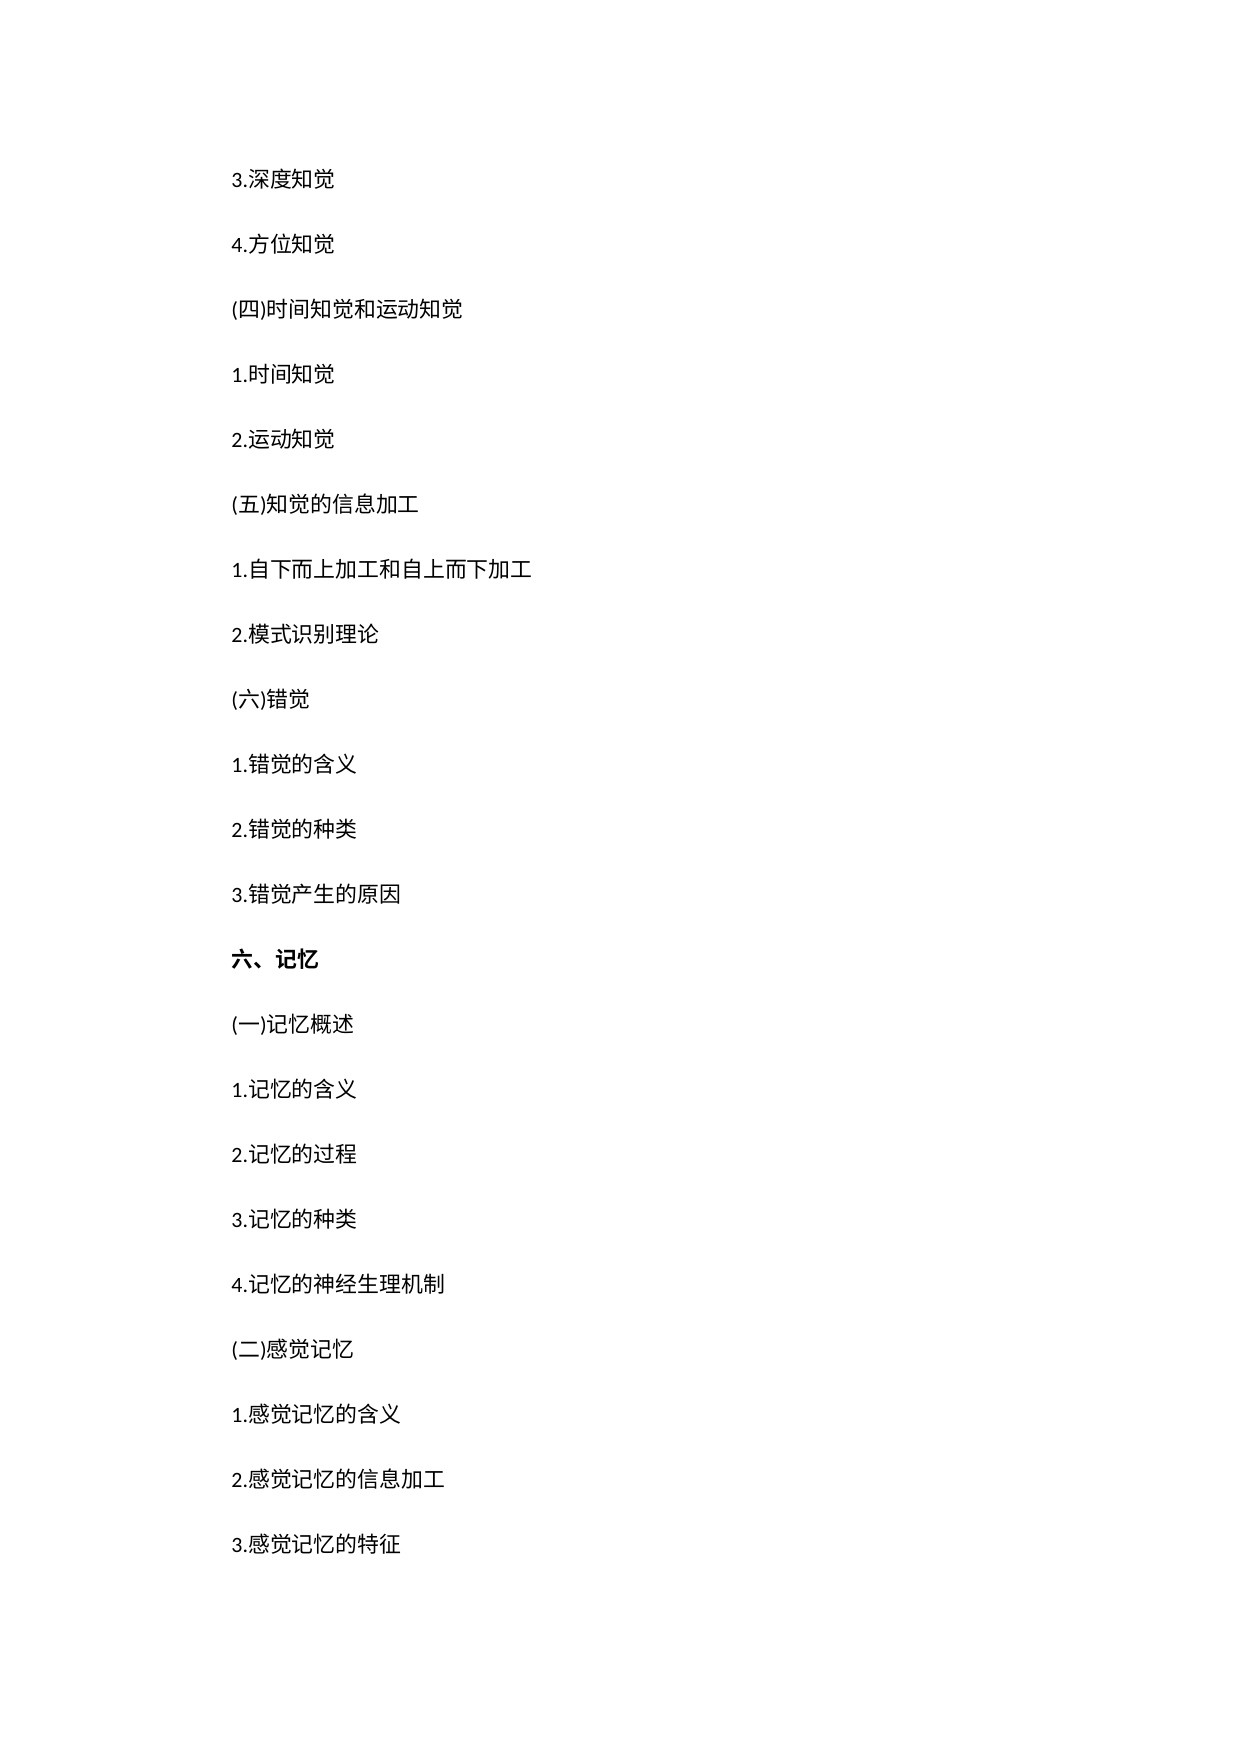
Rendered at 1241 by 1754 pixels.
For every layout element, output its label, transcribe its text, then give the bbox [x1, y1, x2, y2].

text 2.模式识别理论 [187, 617, 1053, 649]
text 2.记忆的过程 [187, 1137, 1053, 1169]
text 2.错觉的种类 [187, 812, 1053, 844]
text 3.错觉产生的原因 [187, 877, 1053, 909]
text 3.感觉记忆的特征 [187, 1527, 1053, 1559]
text 1.时间知觉 [187, 357, 1053, 389]
text 1.自下而上加工和自上而下加工 [187, 552, 1053, 584]
text (二)感觉记忆 [187, 1332, 1053, 1364]
text 3.记忆的种类 [187, 1202, 1053, 1234]
text 2.感觉记忆的信息加工 [187, 1462, 1053, 1494]
text 六、记忆 [187, 942, 1053, 974]
text 4.记忆的神经生理机制 [187, 1267, 1053, 1299]
text 3.深度知觉 [187, 162, 1053, 194]
text 4.方位知觉 [187, 227, 1053, 259]
text 1.记忆的含义 [187, 1072, 1053, 1104]
text (四)时间知觉和运动知觉 [187, 292, 1053, 324]
text 1.错觉的含义 [187, 747, 1053, 779]
text (五)知觉的信息加工 [187, 487, 1053, 519]
text (六)错觉 [187, 682, 1053, 714]
text 2.运动知觉 [187, 422, 1053, 454]
text (一)记忆概述 [187, 1007, 1053, 1039]
text 1.感觉记忆的含义 [187, 1397, 1053, 1429]
